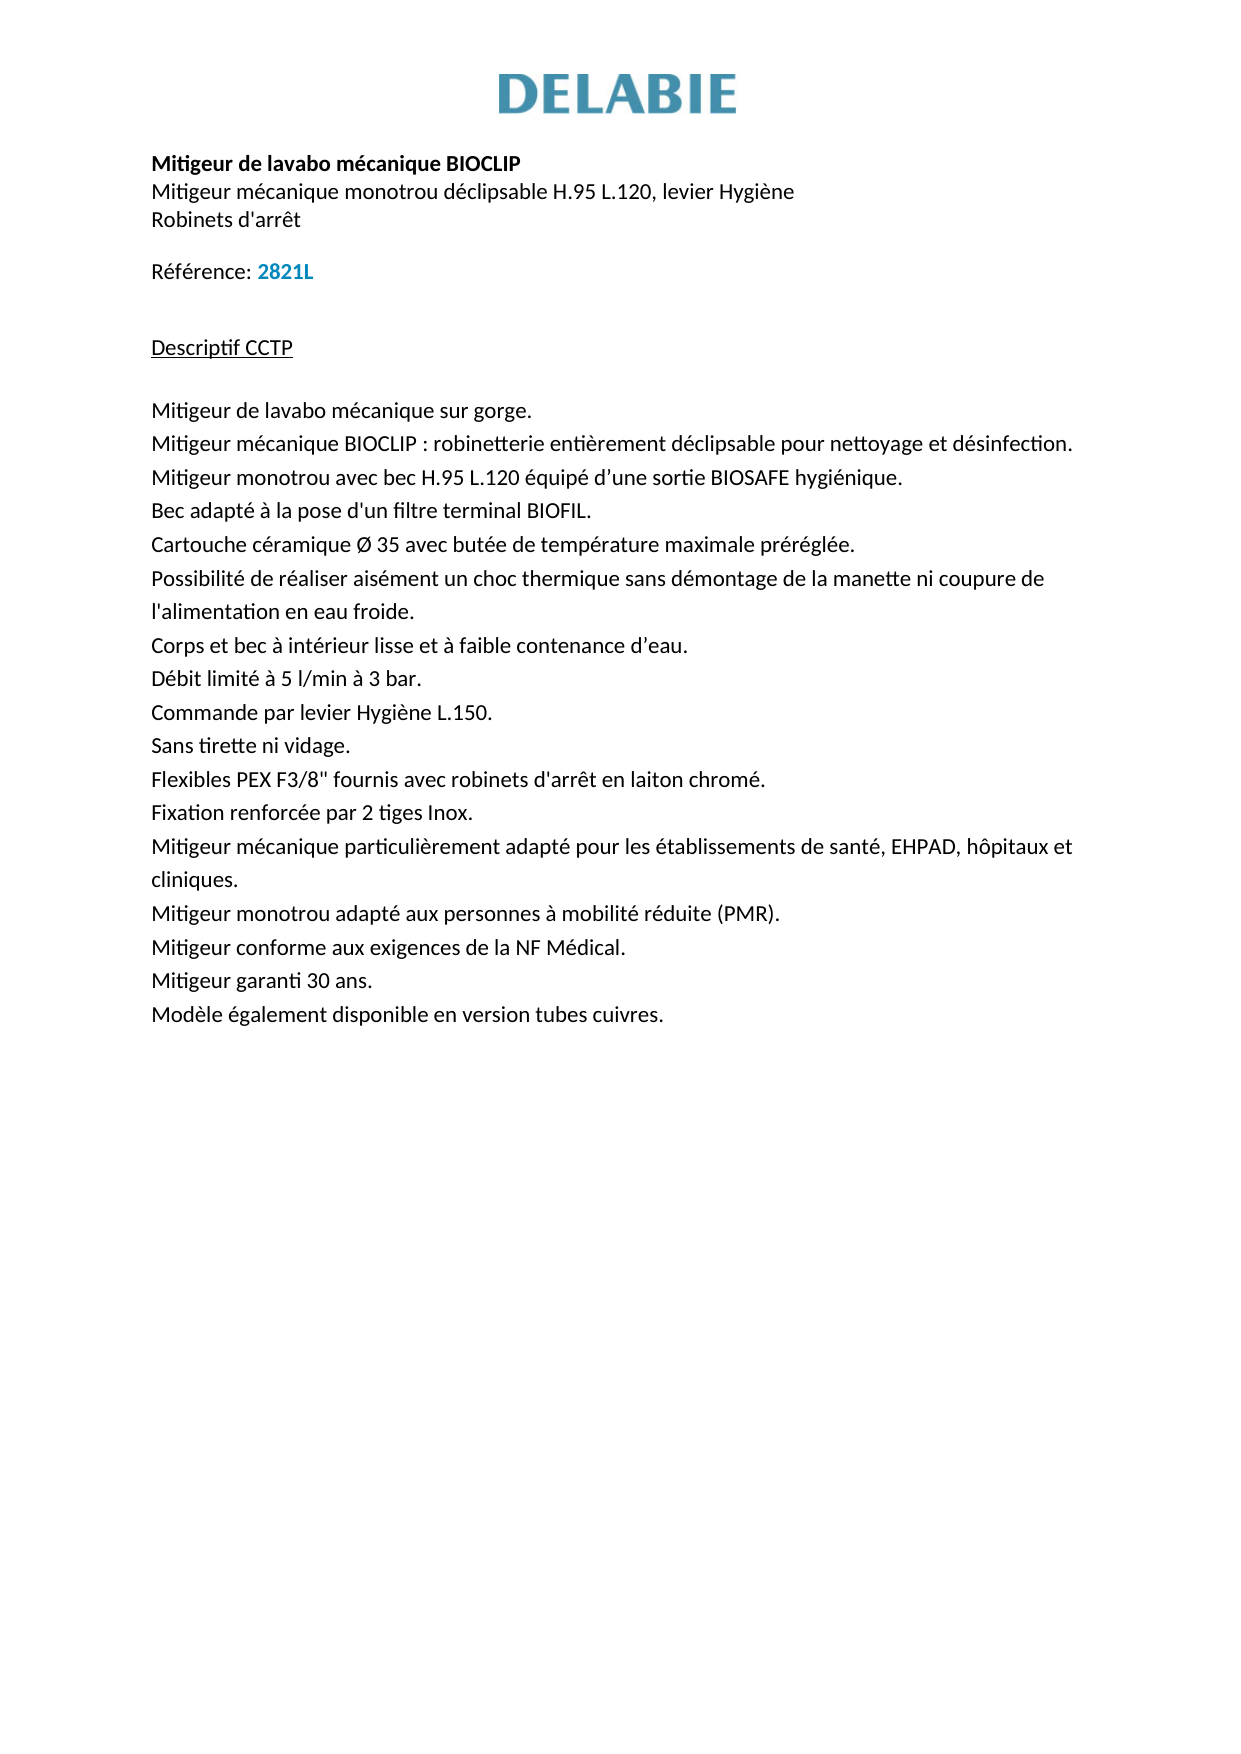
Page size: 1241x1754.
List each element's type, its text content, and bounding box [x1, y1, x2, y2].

text Mitigeur mécanique monotrou déclipsable H.95 L.120, levier Hygiène [151, 177, 1084, 205]
text Mitigeur garanti 30 ans. [151, 966, 1084, 994]
text Commande par levier Hygiène L.150. [151, 698, 1084, 726]
text Modèle également disponible en version tubes cuivres. [151, 1000, 1084, 1028]
text Cartouche céramique Ø 35 avec butée de température maximale préréglée. [151, 530, 1084, 558]
text Corps et bec à intérieur lisse et à faible contenance d’eau. [151, 631, 1084, 659]
text Mitigeur monotrou avec bec H.95 L.120 équipé d’une sortie BIOSAFE hygiénique. [151, 463, 1084, 491]
text Mitigeur conforme aux exigences de la NF Médical. [151, 933, 1084, 961]
text Mitigeur mécanique particulièrement adapté pour les établissements de santé, EHPAD, hôpitaux et cliniques. [151, 832, 1084, 894]
text Référence: 2821L [151, 257, 1084, 285]
text Débit limité à 5 l/min à 3 bar. [151, 664, 1084, 692]
text Descriptif CCTP [151, 333, 1084, 361]
text Flexibles PEX F3/8" fournis avec robinets d'arrêt en laiton chromé. [151, 765, 1084, 793]
text Possibilité de réaliser aisément un choc thermique sans démontage de la manette ni coupure de l'alimentation en eau froide. [151, 564, 1084, 625]
text Robinets d'arrêt [151, 205, 1084, 233]
text Mitigeur de lavabo mécanique sur gorge. [151, 396, 1084, 424]
text Bec adapté à la pose d'un filtre terminal BIOFIL. [151, 497, 1084, 525]
text Mitigeur de lavabo mécanique BIOCLIP [151, 149, 1084, 177]
text Fixation renforcée par 2 tiges Inox. [151, 798, 1084, 827]
picture [497, 74, 738, 114]
text Mitigeur mécanique BIOCLIP : robinetterie entièrement déclipsable pour nettoyage et désinfection. [151, 429, 1084, 458]
text Mitigeur monotrou adapté aux personnes à mobilité réduite (PMR). [151, 899, 1084, 927]
text Sans tirette ni vidage. [151, 731, 1084, 759]
